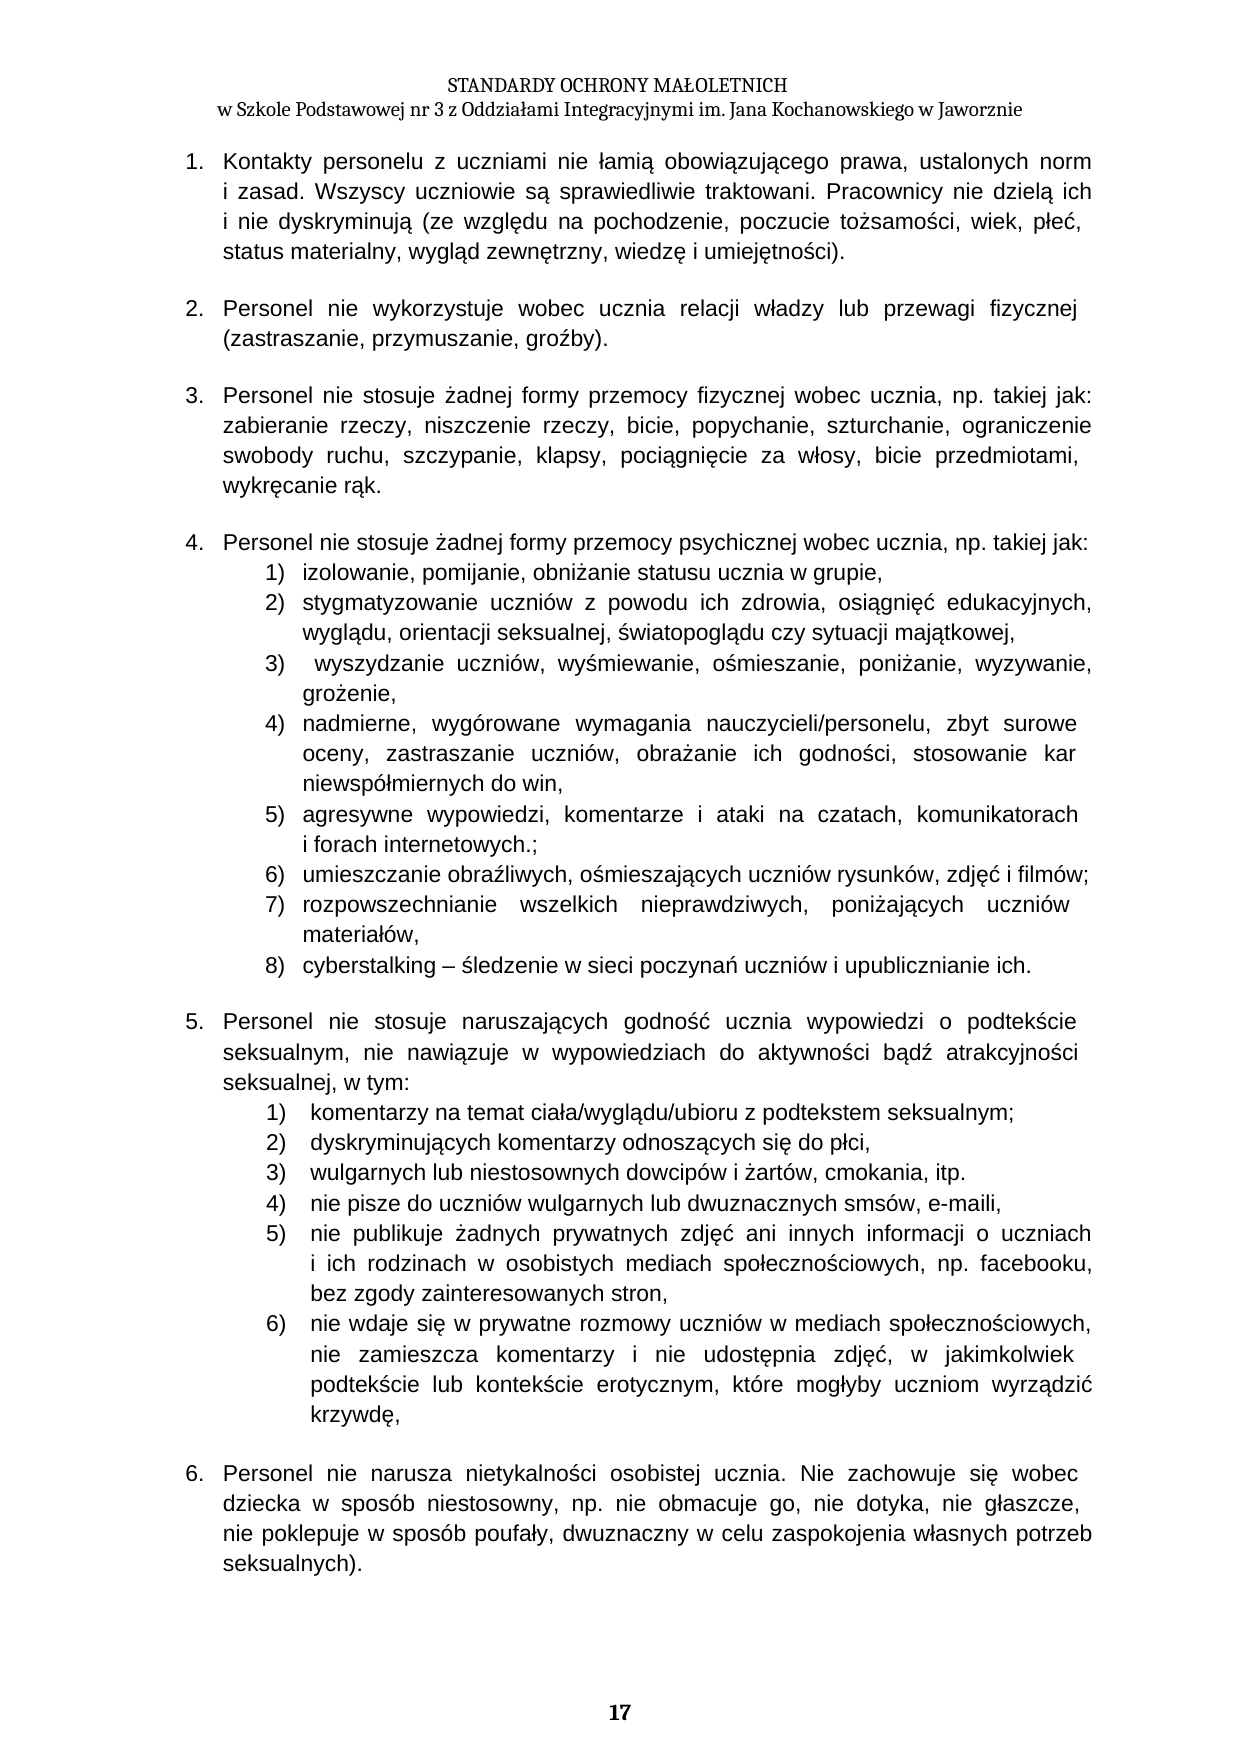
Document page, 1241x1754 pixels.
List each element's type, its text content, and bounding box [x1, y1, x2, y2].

list stygmatyzowanie uczniów z powodu ich zdrowia, osiągnięć edukacyjnych, wyglądu, orientacji seksualnej, światopoglądu czy sytuacji majątkowej, [265, 589, 1093, 646]
list wyszydzanie uczniów, wyśmiewanie, ośmieszanie, poniżanie, wyzywanie, grożenie, [265, 649, 1093, 706]
list agresywne wypowiedzi, komentarze i ataki na czatach, komunikatorach i forach internetowych.; [265, 801, 1093, 857]
list nie pisze do uczniów wulgarnych lub dwuznacznych smsów, e-maili, [266, 1189, 1093, 1216]
list dyskryminujących komentarzy odnoszących się do płci, [266, 1129, 1093, 1155]
list Personel nie stosuje żadnej formy przemocy psychicznej wobec ucznia, np. takiej jak: [185, 529, 1093, 555]
list cyberstalking – śledzenie w sieci poczynań uczniów i upublicznianie ich. [265, 952, 1093, 978]
list komentarzy na temat ciała/wyglądu/ubioru z podtekstem seksualnym; [266, 1099, 1093, 1125]
list wulgarnych lub niestosownych dowcipów i żartów, cmokania, itp. [266, 1159, 1093, 1186]
list Personel nie narusza nietykalności osobistej ucznia. Nie zachowuje się wobec dziecka w sposób niestosowny, np. nie obmacuje go, nie dotyka, nie głaszcze, nie poklepuje w sposób poufały, dwuznaczny w celu zaspokojenia własnych potrzeb seksualnych). [185, 1459, 1093, 1577]
list Personel nie wykorzystuje wobec ucznia relacji władzy lub przewagi fizycznej (zastraszanie, przymuszanie, groźby). [185, 295, 1093, 351]
list Personel nie stosuje naruszających godność ucznia wypowiedzi o podtekście seksualnym, nie nawiązuje w wypowiedziach do aktywności bądź atrakcyjności seksualnej, w tym: [185, 1008, 1093, 1095]
list izolowanie, pomijanie, obniżanie statusu ucznia w grupie, [265, 559, 1093, 585]
list nie wdaje się w prywatne rozmowy uczniów w mediach społecznościowych, nie zamieszcza komentarzy i nie udostępnia zdjęć, w jakimkolwiek podtekście lub kontekście erotycznym, które mogłyby uczniom wyrządzić krzywdę, [266, 1310, 1093, 1427]
list nie publikuje żadnych prywatnych zdjęć ani innych informacji o uczniach i ich rodzinach w osobistych mediach społecznościowych, np. facebooku, bez zgody zainteresowanych stron, [266, 1220, 1093, 1306]
list rozpowszechnianie wszelkich nieprawdziwych, poniżających uczniów materiałów, [265, 891, 1093, 948]
list nadmierne, wygórowane wymagania nauczycieli/personelu, zbyt surowe oceny, zastraszanie uczniów, obrażanie ich godności, stosowanie kar niewspółmiernych do win, [265, 710, 1093, 797]
list Personel nie stosuje żadnej formy przemocy fizycznej wobec ucznia, np. takiej jak: zabieranie rzeczy, niszczenie rzeczy, bicie, popychanie, szturchanie, ograniczenie swobody ruchu, szczypanie, klapsy, pociągnięcie za włosy, bicie przedmiotami, wykręcanie rąk. [185, 382, 1093, 498]
list Kontakty personelu z uczniami nie łamią obowiązującego prawa, ustalonych norm i zasad. Wszyscy uczniowie są sprawiedliwie traktowani. Pracownicy nie dzielą ich i nie dyskryminują (ze względu na pochodzenie, poczucie tożsamości, wiek, płeć, status materialny, wygląd zewnętrzny, wiedzę i umiejętności). [185, 148, 1093, 264]
list umieszczanie obraźliwych, ośmieszających uczniów rysunków, zdjęć i filmów; [265, 861, 1093, 887]
